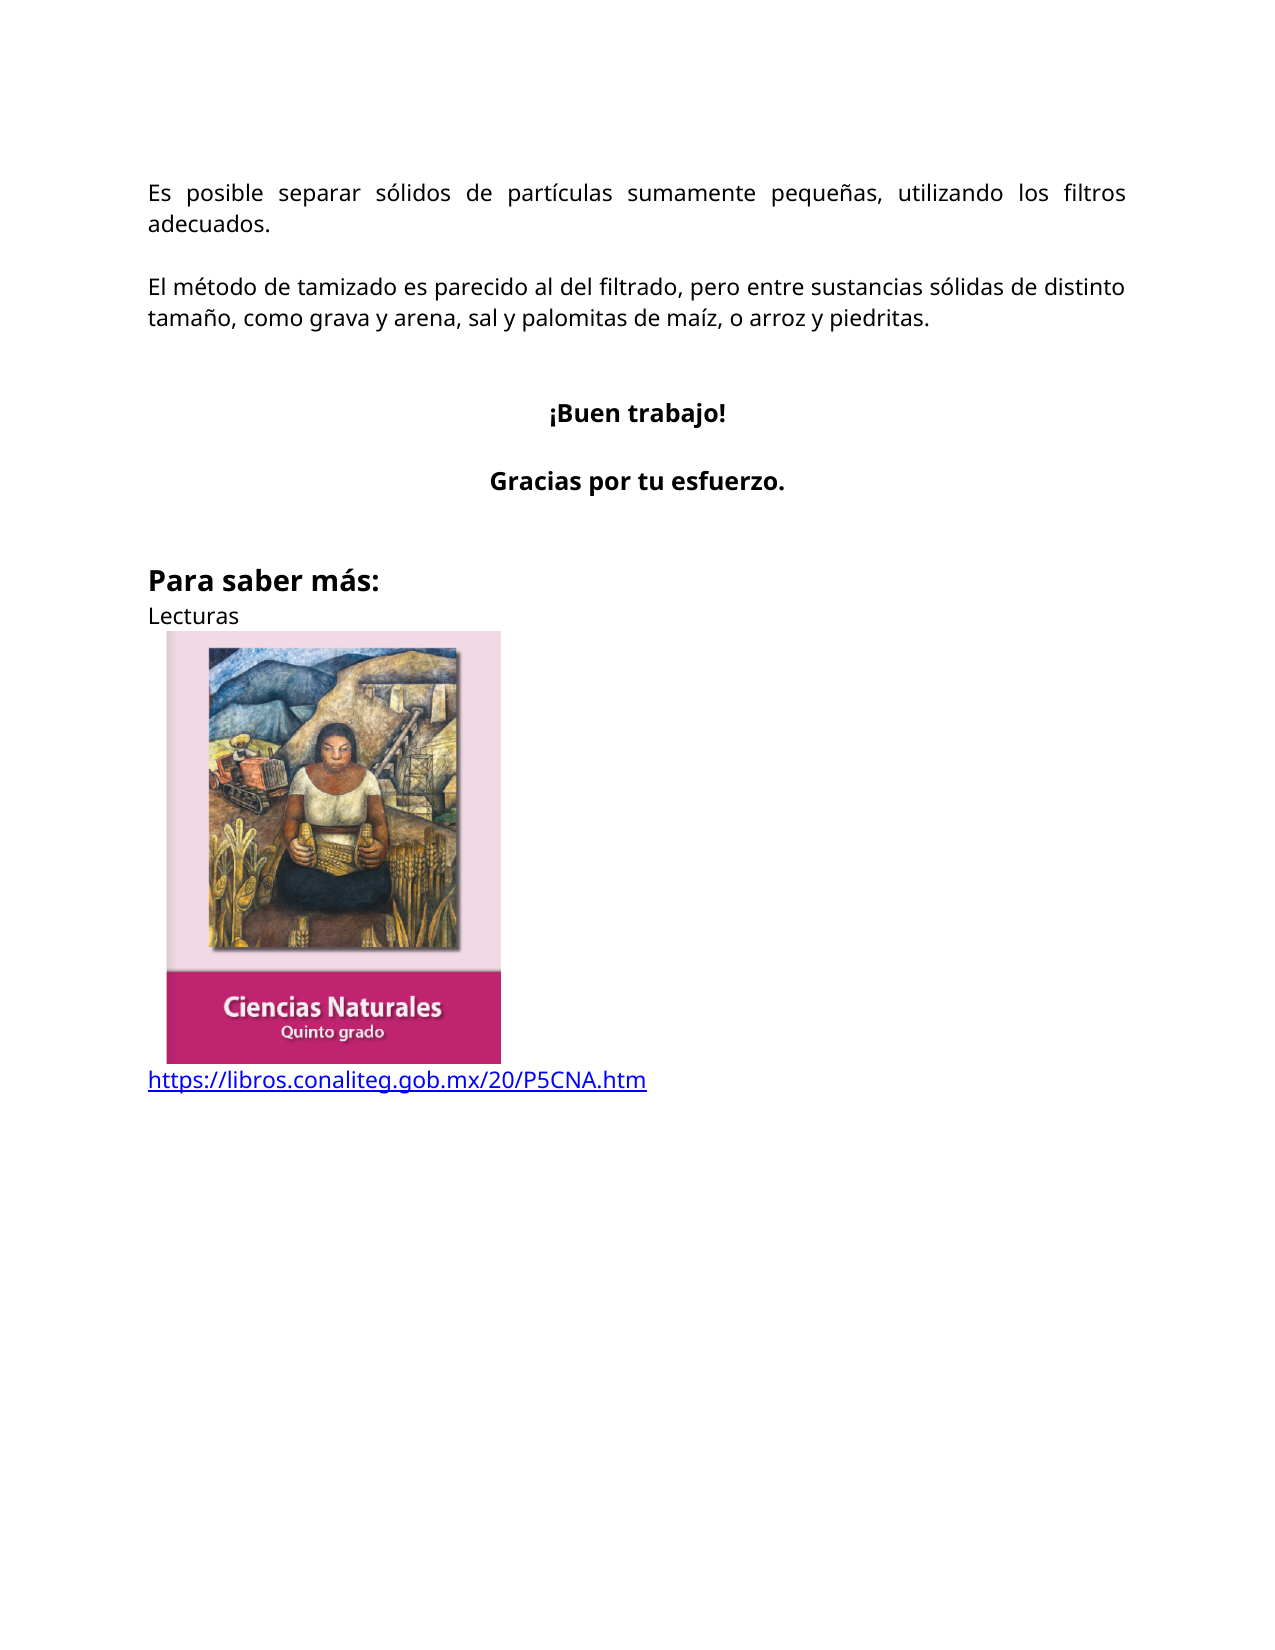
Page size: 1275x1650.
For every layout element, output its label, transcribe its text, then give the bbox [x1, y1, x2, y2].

text Gracias por tu esfuerzo. [148, 464, 1127, 498]
text https://libros.conaliteg.gob.mx/20/P5CNA.htm [148, 1064, 1127, 1095]
text ¡Buen trabajo! [148, 396, 1127, 430]
text El método de tamizado es parecido al del filtrado, pero entre sustancias sólidas de distinto tamaño, como grava y arena, sal y palomitas de maíz, o arroz y piedritas. [148, 271, 1127, 333]
text Lecturas [148, 600, 1127, 632]
text Es posible separar sólidos de partículas sumamente pequeñas, utilizando los filtros adecuados. [148, 177, 1127, 240]
text Para saber más: [148, 561, 1127, 600]
